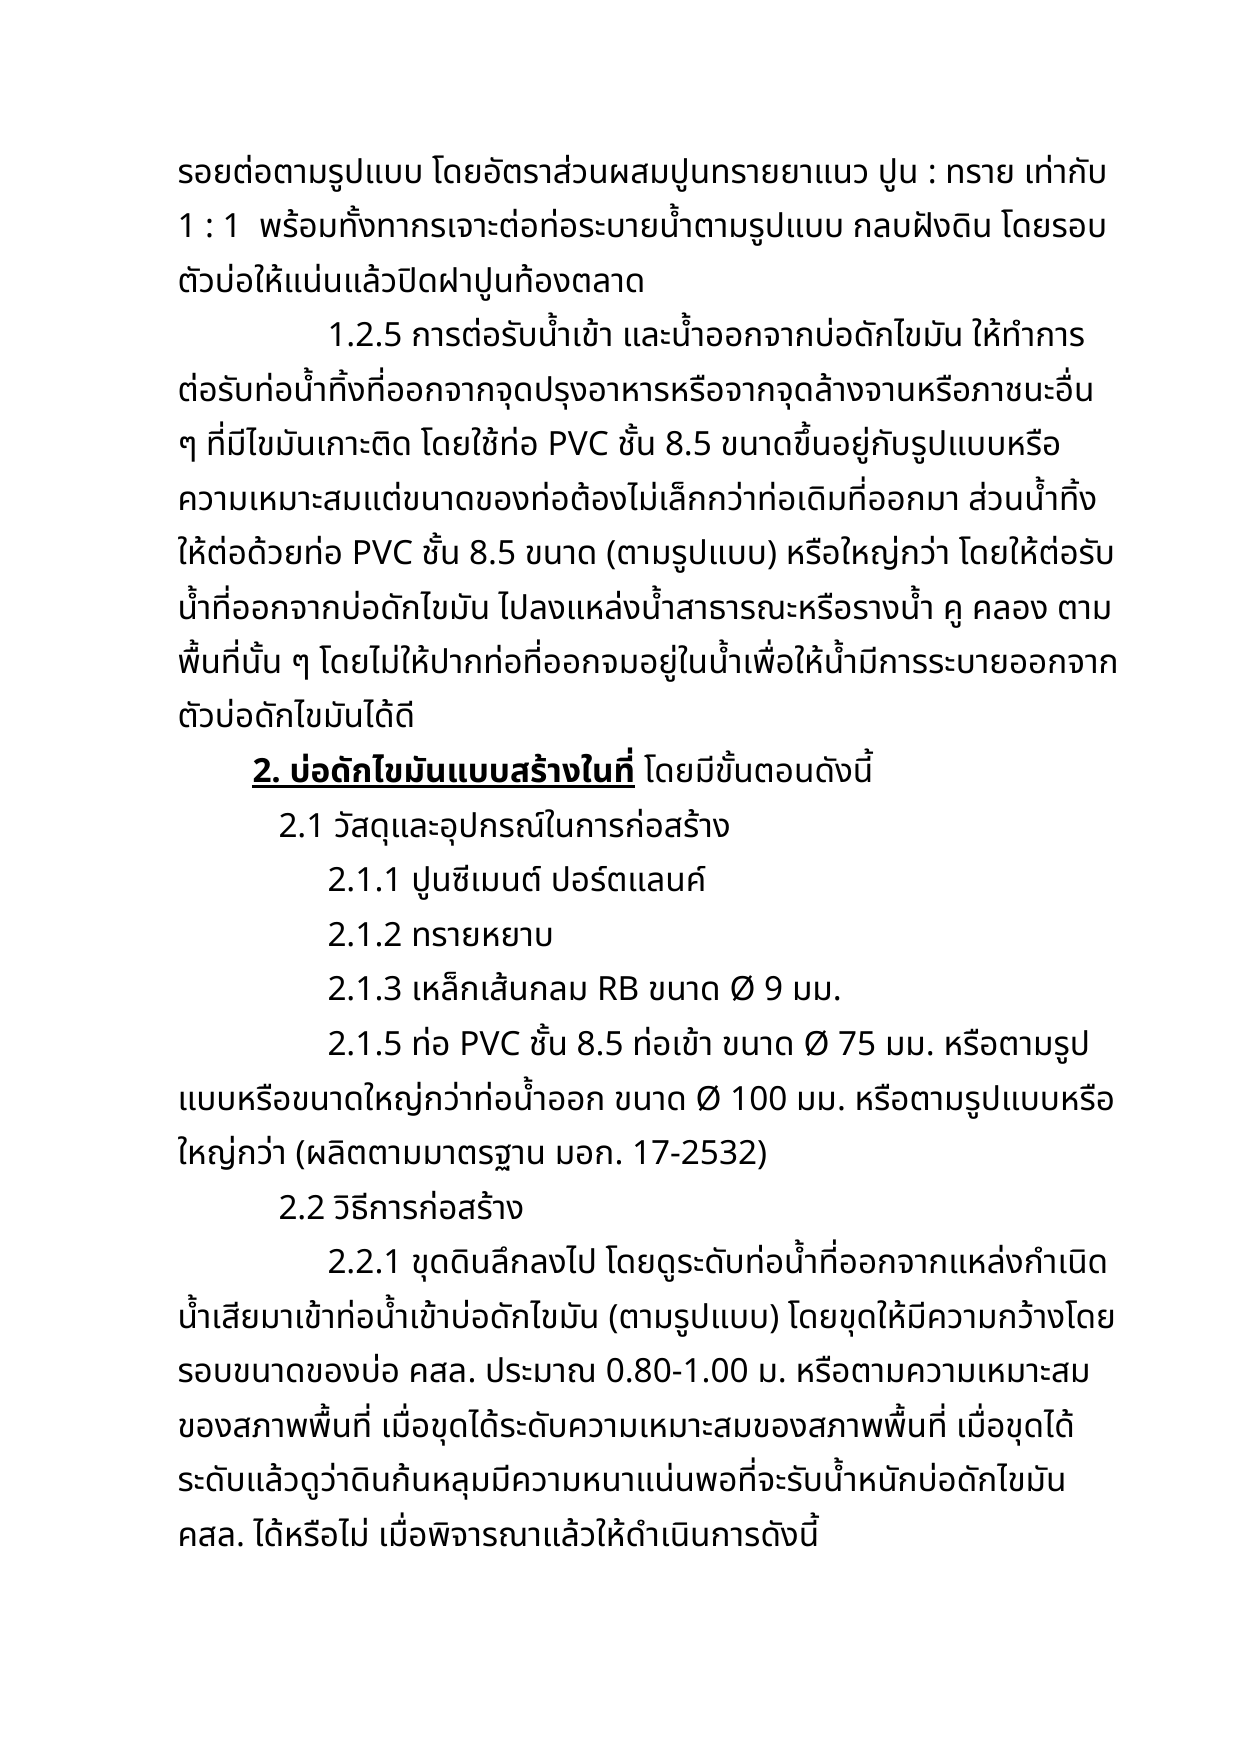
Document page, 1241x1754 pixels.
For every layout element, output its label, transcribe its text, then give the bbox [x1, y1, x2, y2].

text 2.1.2 ทรายหยาบ [177, 911, 1122, 961]
text 2.1.1 ปูนซีเมนต์ ปอร์ตแลนค์ [177, 856, 1122, 907]
text 2. บ่อดักไขมันแบบสร้างในที่ โดยมีขั้นตอนดังนี้ [177, 747, 1122, 797]
text 2.1.5 ท่อ PVC ชั้น 8.5 ท่อเข้า ขนาด Ø 75 มม. หรือตามรูปแบบหรือขนาดใหญ่กว่าท่อน้ำออก ขนาด Ø 100 มม. หรือตามรูปแบบหรือใหญ่กว่า (ผลิตตามมาตรฐาน มอก. 17-2532) [177, 1020, 1122, 1179]
text 1.2.5 การต่อรับน้ำเข้า และน้ำออกจากบ่อดักไขมัน ให้ทำการต่อรับท่อน้ำทิ้งที่ออกจากจุดปรุงอาหารหรือจากจุดล้างจานหรือภาชนะอื่น ๆ ที่มีไขมันเกาะติด โดยใช้ท่อ PVC ชั้น 8.5 ขนาดขึ้นอยู่กับรูปแบบหรือความเหมาะสมแต่ขนาดของท่อต้องไม่เล็กกว่าท่อเดิมที่ออกมา ส่วนน้ำทิ้งให้ต่อด้วยท่อ PVC ชั้น 8.5 ขนาด (ตามรูปแบบ) หรือใหญ่กว่า โดยให้ต่อรับน้ำที่ออกจากบ่อดักไขมัน ไปลงแหล่งน้ำสาธารณะหรือรางน้ำ คู คลอง ตามพื้นที่นั้น ๆ โดยไม่ให้ปากท่อที่ออกจมอยู่ในน้ำเพื่อให้น้ำมีการระบายออกจากตัวบ่อดักไขมันได้ดี [177, 311, 1122, 743]
text 2.2.1 ขุดดินลึกลงไป โดยดูระดับท่อน้ำที่ออกจากแหล่งกำเนิดน้ำเสียมาเข้าท่อน้ำเข้าบ่อดักไขมัน (ตามรูปแบบ) โดยขุดให้มีความกว้างโดยรอบขนาดของบ่อ คสล. ประมาณ 0.80-1.00 ม. หรือตามความเหมาะสมของสภาพพื้นที่ เมื่อขุดได้ระดับความเหมาะสมของสภาพพื้นที่ เมื่อขุดได้ระดับแล้วดูว่าดินก้นหลุมมีความหนาแน่นพอที่จะรับน้ำหนักบ่อดักไขมัน คสล. ได้หรือไม่ เมื่อพิจารณาแล้วให้ดำเนินการดังนี้ [177, 1238, 1122, 1561]
text 2.1.3 เหล็กเส้นกลม RB ขนาด Ø 9 มม. [177, 965, 1122, 1016]
text รอยต่อตามรูปแบบ โดยอัตราส่วนผสมปูนทรายยาแนว ปูน : ทราย เท่ากับ 1 : 1 พร้อมทั้งทากรเจาะต่อท่อระบายน้ำตามรูปแบบ กลบฝังดิน โดยรอบตัวบ่อให้แน่นแล้วปิดฝาปูนท้องตลาด [177, 148, 1122, 307]
text 2.1 วัสดุและอุปกรณ์ในการก่อสร้าง [177, 801, 1122, 852]
text 2.2 วิธีการก่อสร้าง [177, 1183, 1122, 1234]
